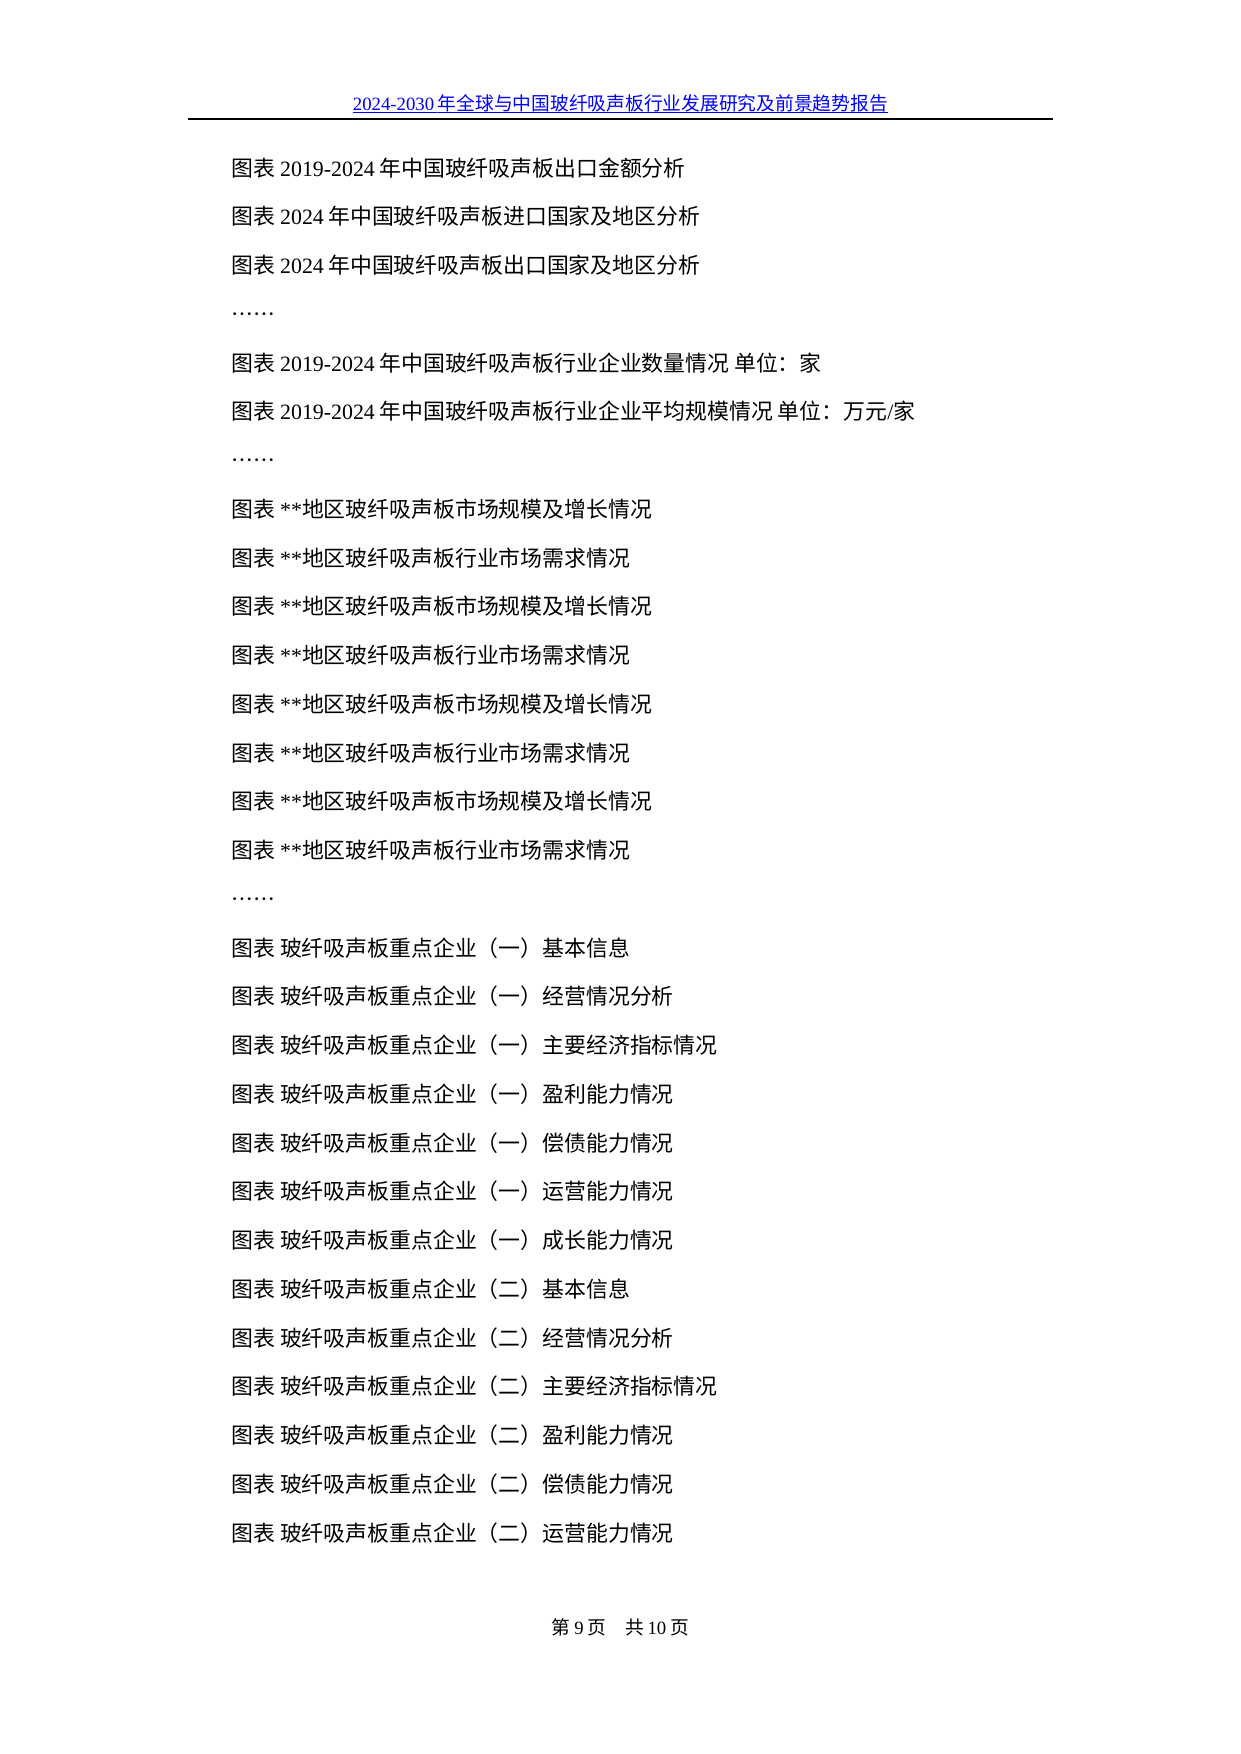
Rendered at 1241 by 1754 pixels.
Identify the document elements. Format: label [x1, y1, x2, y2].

text [187, 150, 1053, 1548]
